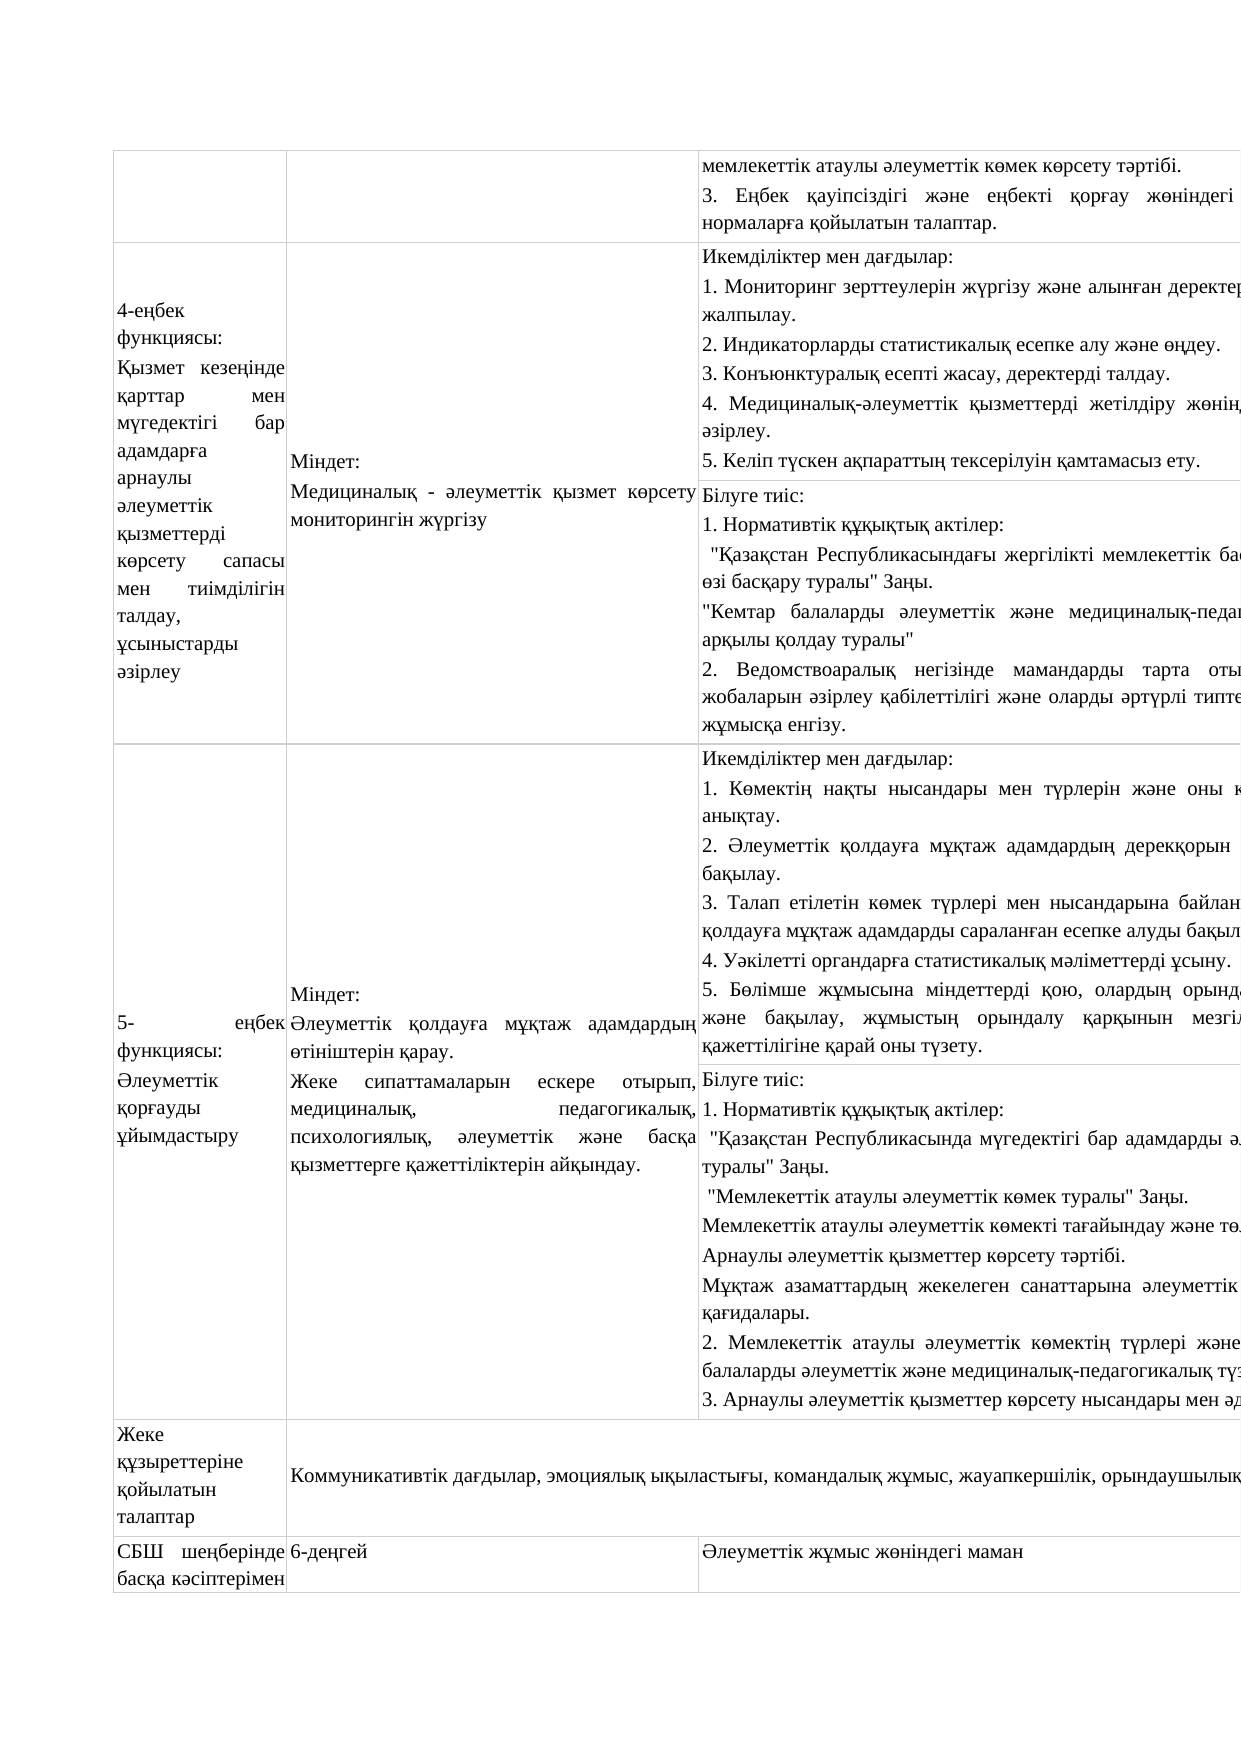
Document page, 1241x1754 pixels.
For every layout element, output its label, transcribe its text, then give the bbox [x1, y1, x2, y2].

table_cell Міндет: Медициналық - әлеуметтік қызмет көрсету мониторингін жүргізу [287, 243, 698, 743]
table_cell Коммуникативтік дағдылар, эмоциялық ықыластығы, командалық жұмыс, жауапкершілік, орындаушылық, риясыздық. [287, 1420, 1240, 1536]
table_cell 4-еңбек функциясы: Қызмет кезеңінде қарттар мен мүгедектігі бар адамдарға арнаулы әлеуметтік қызметтерді көрсету сапасы мен тиімділігін талдау, ұсыныстарды әзірлеу [114, 243, 286, 743]
table_cell Білуге тиіс: 1. Нормативтік құқықтық актілер: "Қазақстан Республикасындағы жергілікті мемлекеттік басқару және өзін-өзі басқару туралы" Заңы. "Кемтар балаларды әлеуметтік және медициналық-педагогикалық түзеу арқылы қолдау туралы" 2. Ведомствоаралық негізінде мамандарды тарта отырып әлеуметтік жобаларын әзірлеу қабілеттілігі және оларды әртүрлі типтегі отбасылармен жұмысқа енгізу. [699, 481, 1240, 743]
table_cell Жеке құзыреттеріне қойылатын талаптар [114, 1420, 286, 1536]
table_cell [699, 151, 1240, 242]
table_cell 5- еңбек функциясы: Әлеуметтік қорғауды ұйымдастыру [114, 745, 286, 1419]
table_cell Міндет: Әлеуметтік қолдауға мұқтаж адамдардың өтініштерін қарау. Жеке сипаттамаларын ескере отырып, медициналық, педагогикалық, психологиялық, әлеуметтік және басқа қызметтерге қажеттіліктерін айқындау. [287, 745, 698, 1419]
table_cell 6-деңгей [287, 1537, 698, 1592]
table_cell Икемділіктер мен дағдылар: 1. Мониторинг зерттеулерін жүргізу және алынған деректердің нәтижелерін жалпылау. 2. Индикаторларды статистикалық есепке алу және өңдеу. 3. Конъюнктуралық есепті жасау, деректерді талдау. 4. Медициналық-әлеуметтік қызметтерді жетілдіру жөнінде ұсыныстарды әзірлеу. 5. Келіп түскен ақпараттың тексерілуін қамтамасыз ету. [699, 243, 1240, 480]
table_cell Икемділіктер мен дағдылар: 1. Көмектің нақты нысандары мен түрлерін және оны көрсету мерзімін анықтау. 2. Әлеуметтік қолдауға мұқтаж адамдардың дерекқорын қалыптастыруды бақылау. 3. Талап етілетін көмек түрлері мен нысандарына байланысты әлеуметтік қолдауға мұқтаж адамдарды сараланған есепке алуды бақылау. 4. Уәкілетті органдарға статистикалық мәліметтерді ұсыну. 5. Бөлімше жұмысына міндеттерді қою, олардың орындалуын үйлестіру және бақылау, жұмыстың орындалу қарқынын мезгілмен қадағалау, қажеттілігіне қарай оны түзету. [699, 745, 1240, 1064]
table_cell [699, 1537, 1240, 1592]
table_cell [114, 1537, 286, 1592]
table_cell Білуге тиіс: 1. Нормативтік құқықтық актілер: "Қазақстан Республикасында мүгедектігі бар адамдарды әлеуметтік қорғау туралы" Заңы. "Мемлекеттік атаулы әлеуметтік көмек туралы" Заңы. Мемлекеттік атаулы әлеуметтік көмекті тағайындау және төлеу қағидалары. Арнаулы әлеуметтік қызметтер көрсету тәртібі. Мұқтаж азаматтардың жекелеген санаттарына әлеуметтік қызмет көрсету қағидалары. 2. Мемлекеттік атаулы әлеуметтік көмектің түрлері және мүгедектігі бар балаларды әлеуметтік және медициналық-педагогикалық түзеу әдістері. 3. Арнаулы әлеуметтік қызметтер көрсету нысандары мен әдістері. [699, 1065, 1240, 1419]
